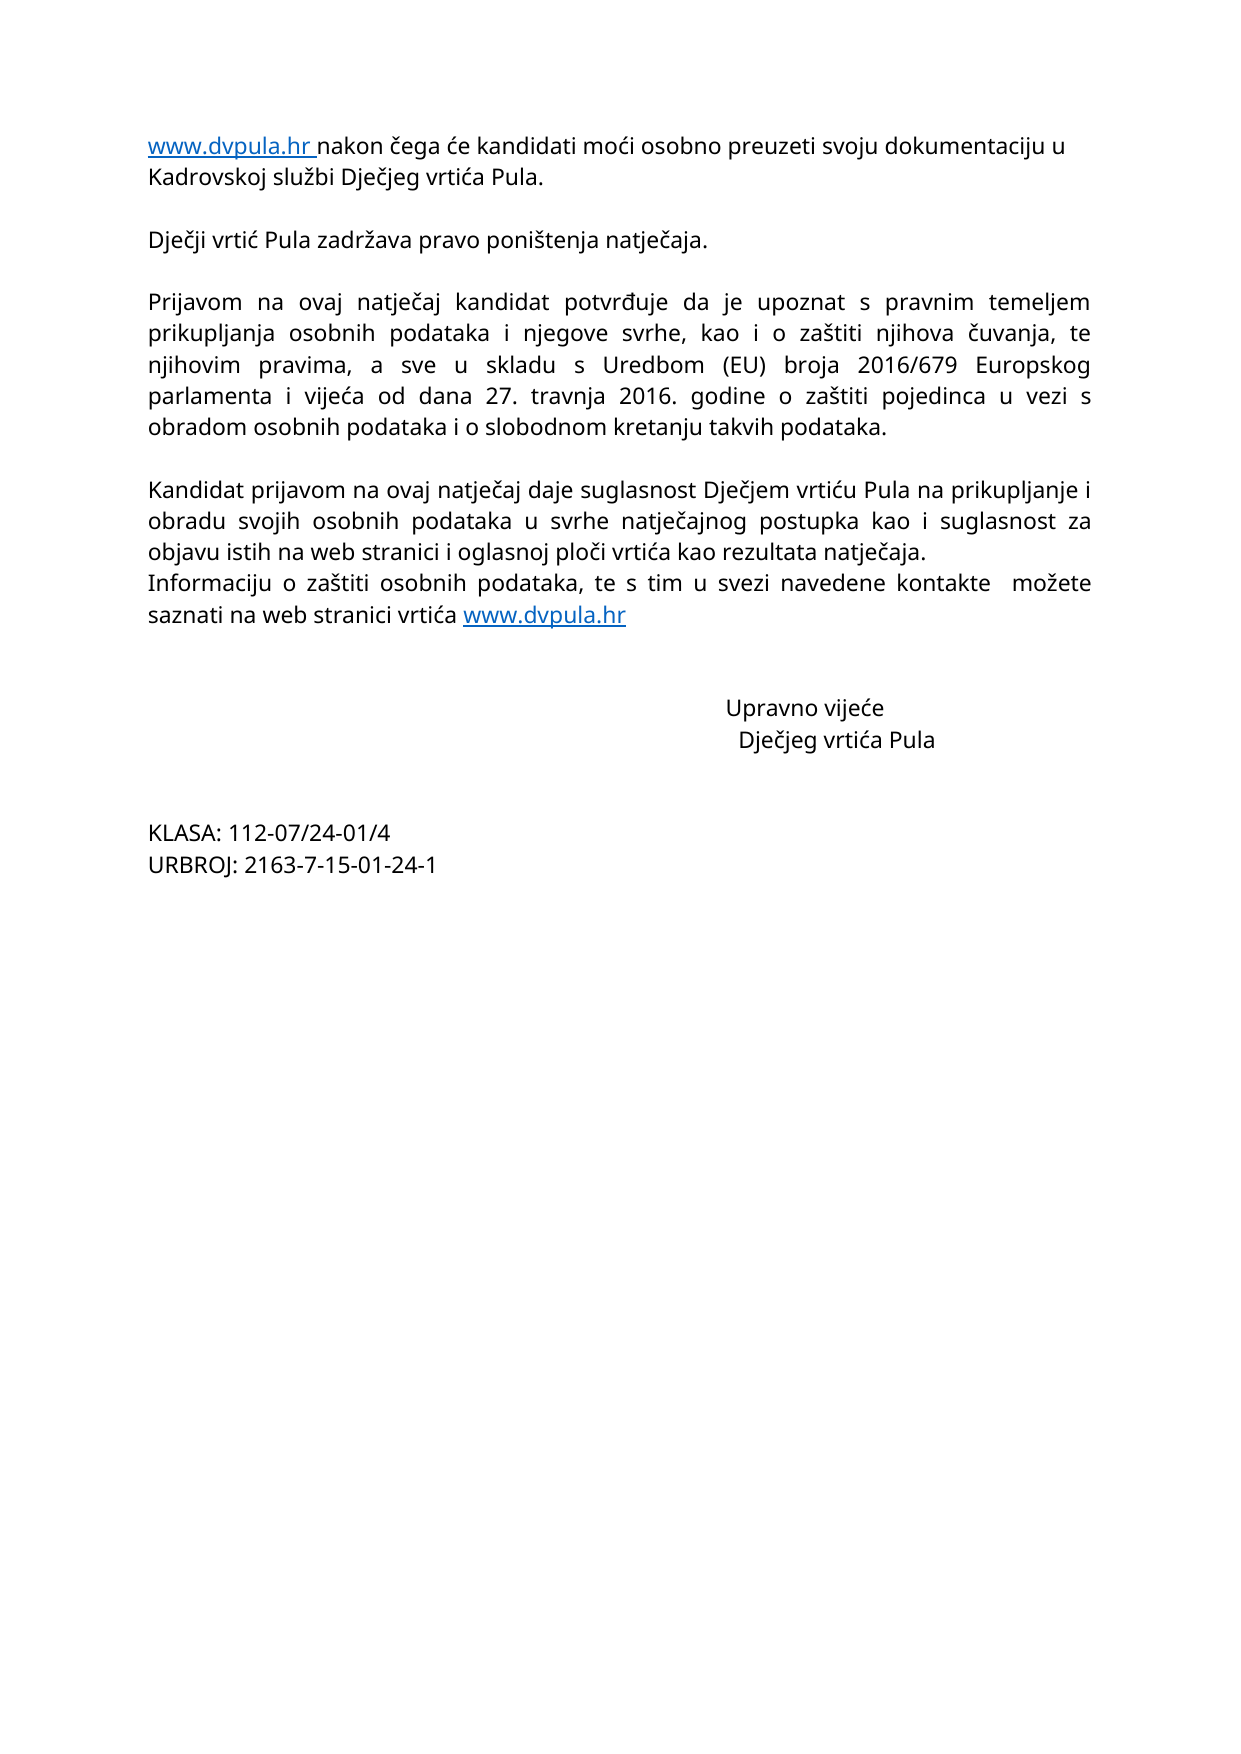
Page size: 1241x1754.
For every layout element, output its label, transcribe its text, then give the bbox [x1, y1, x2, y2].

text Dječji vrtić Pula zadržava pravo poništenja natječaja. [148, 224, 1092, 255]
text Dječjeg vrtića Pula [148, 724, 1092, 755]
text KLASA: 112-07/24-01/4 [148, 755, 1092, 849]
text Upravno vijeće [148, 692, 1092, 724]
text www.dvpula.hr nakon čega će kandidati moći osobno preuzeti svoju dokumentaciju u Kadrovskoj službi Dječjeg vrtića Pula. [148, 130, 1092, 192]
text Prijavom na ovaj natječaj kandidat potvrđuje da je upoznat s pravnim temeljem prikupljanja osobnih podataka i njegove svrhe, kao i o zaštiti njihova čuvanja, te njihovim pravima, a sve u skladu s Uredbom (EU) broja 2016/679 Europskog parlamenta i vijeća od dana 27. travnja 2016. godine o zaštiti pojedinca u vezi s obradom osobnih podataka i o slobodnom kretanju takvih podataka. [148, 286, 1092, 442]
text URBROJ: 2163-7-15-01-24-1 [148, 849, 1092, 880]
text Informaciju o zaštiti osobnih podataka, te s tim u svezi navedene kontakte možete saznati na web stranici vrtića www.dvpula.hr [148, 567, 1092, 630]
text Kandidat prijavom na ovaj natječaj daje suglasnost Dječjem vrtiću Pula na prikupljanje i obradu svojih osobnih podataka u svrhe natječajnog postupka kao i suglasnost za objavu istih na web stranici i oglasnoj ploči vrtića kao rezultata natječaja. [148, 474, 1092, 567]
